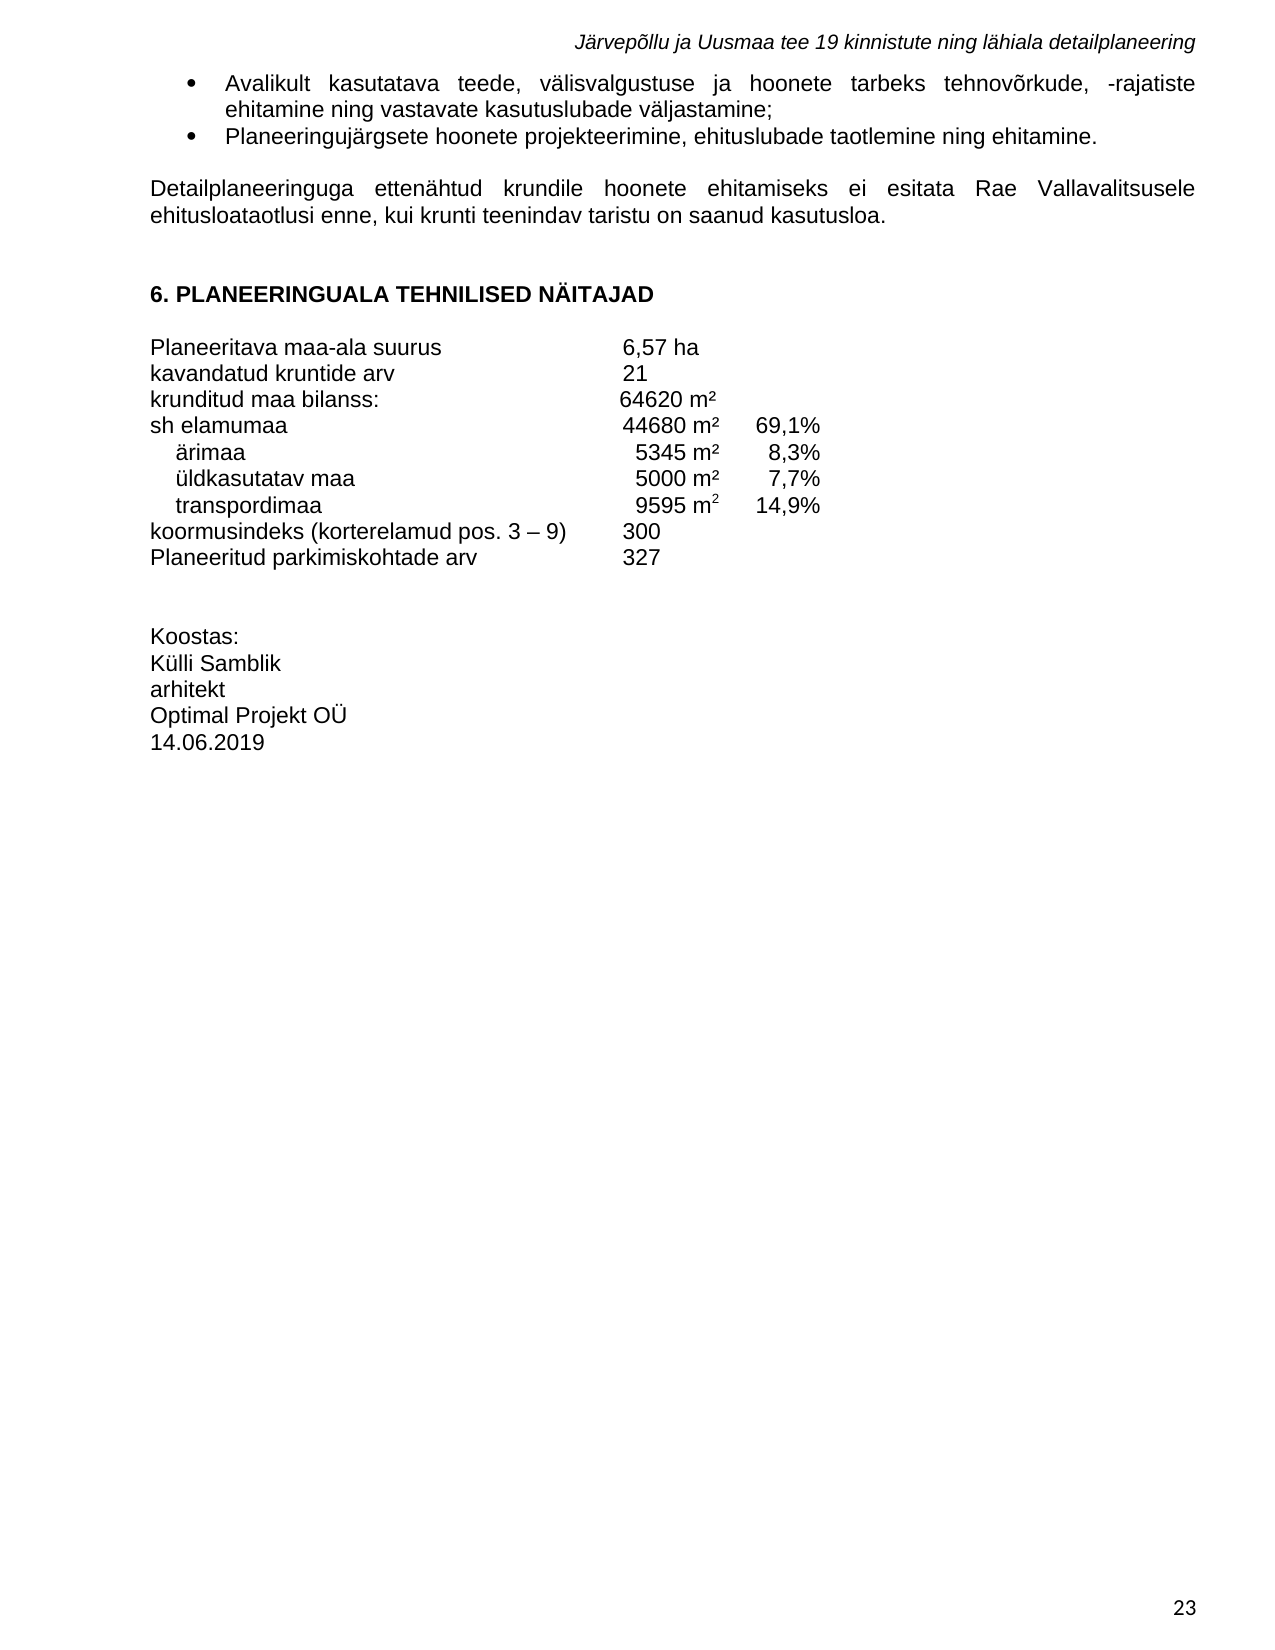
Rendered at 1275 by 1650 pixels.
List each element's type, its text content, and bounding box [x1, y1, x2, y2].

list PLANEERINGUALA TEHNILISED NÄITAJAD [150, 281, 1196, 307]
text ärimaa 5345 m² 8,3% [150, 439, 1196, 465]
text kavandatud kruntide arv 21 [150, 360, 1196, 386]
text Planeeritud parkimiskohtade arv 327 [150, 544, 1196, 571]
text Koostas: [150, 623, 1196, 650]
text krunditud maa bilanss: 64620 m² [150, 386, 1196, 412]
text transpordimaa 9595 m2 14,9% [150, 492, 1196, 518]
text arhitekt [150, 676, 1196, 702]
text 14.06.2019 [150, 729, 1196, 755]
list Planeeringujärgsete hoonete projekteerimine, ehituslubade taotlemine ning ehitamine. [187, 123, 1196, 149]
list Avalikult kasutatava teede, välisvalgustuse ja hoonete tarbeks tehnovõrkude, -rajatiste ehitamine ning vastavate kasutuslubade väljastamine; [187, 70, 1196, 123]
text Detailplaneeringuga ettenähtud krundile hoonete ehitamiseks ei esitata Rae Vallavalitsusele ehitusloataotlusi enne, kui krunti teenindav taristu on saanud kasutusloa. [150, 175, 1196, 228]
text üldkasutatav maa 5000 m² 7,7% [150, 465, 1196, 492]
text Optimal Projekt OÜ [150, 702, 1196, 729]
text koormusindeks (korterelamud pos. 3 – 9) 300 [150, 518, 1196, 544]
text Külli Samblik [150, 650, 1196, 676]
text sh elamumaa 44680 m² 69,1% [150, 412, 1196, 439]
text Planeeritava maa-ala suurus 6,57 ha [150, 333, 1196, 360]
